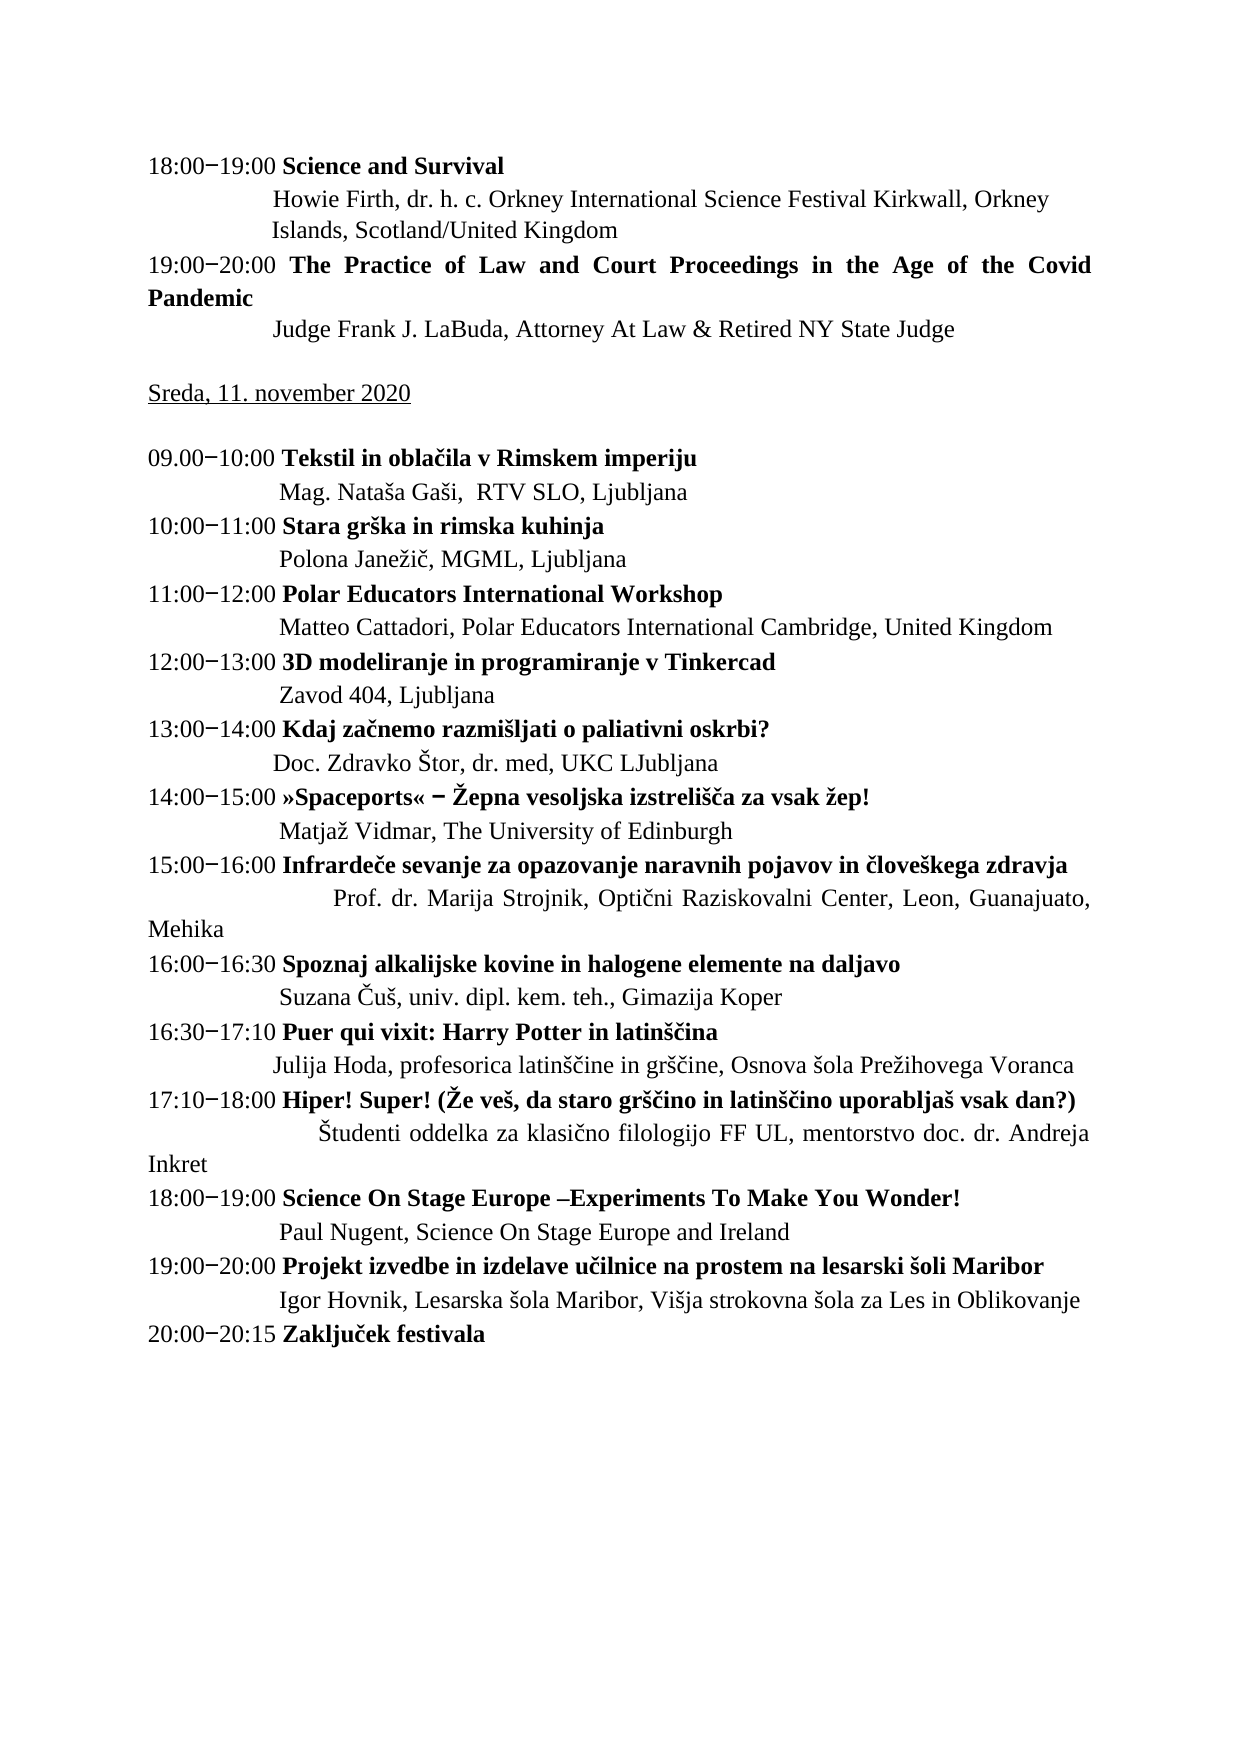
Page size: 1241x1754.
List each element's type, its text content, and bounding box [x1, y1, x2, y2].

text 13:00‒14:00 Kdaj začnemo razmišljati o paliativni oskrbi? [148, 711, 1093, 745]
text 20:00‒20:15 Zaključek festivala [148, 1316, 1093, 1350]
text 10:00‒11:00 Stara grška in rimska kuhinja [148, 508, 1093, 542]
text 18:00‒19:00 Science On Stage Europe –Experiments To Make You Wonder! [148, 1180, 1093, 1214]
text Mag. Nataša Gaši, RTV SLO, Ljubljana [148, 477, 1093, 505]
text Howie Firth, dr. h. c. Orkney International Science Festival Kirkwall, Orkney [148, 184, 1093, 213]
text Polona Janežič, MGML, Ljubljana [148, 544, 1093, 573]
text Doc. Zdravko Štor, dr. med, UKC LJubljana [148, 748, 1093, 777]
text 19:00‒20:00 The Practice of Law and Court Proceedings in the Age of the Covid Pandemic [148, 246, 1093, 312]
text Igor Hovnik, Lesarska šola Maribor, Višja strokovna šola za Les in Oblikovanje [148, 1285, 1093, 1313]
text 09.00‒10:00 Tekstil in oblačila v Rimskem imperiju [148, 440, 1093, 474]
text 17:10‒18:00 Hiper! Super! (Že veš, da staro grščino in latinščino uporabljaš vsak dan?) [148, 1081, 1093, 1115]
text 18:00‒19:00 Science and Survival [148, 148, 1093, 182]
text Študenti oddelka za klasično filologijo FF UL, mentorstvo doc. dr. Andreja Inkret [148, 1118, 1093, 1178]
text 19:00‒20:00 Projekt izvedbe in izdelave učilnice na prostem na lesarski šoli Maribor [148, 1248, 1093, 1282]
text Julija Hoda, profesorica latinščine in grščine, Osnova šola Prežihovega Voranca [148, 1050, 1093, 1079]
text Matteo Cattadori, Polar Educators International Cambridge, United Kingdom [148, 612, 1093, 641]
text Suzana Čuš, univ. dipl. kem. teh., Gimazija Koper [148, 982, 1093, 1011]
text Sreda, 11. november 2020 [148, 378, 1093, 407]
text 15:00‒16:00 Infrardeče sevanje za opazovanje naravnih pojavov in človeškega zdravja [148, 847, 1093, 881]
text 14:00‒15:00 »Spaceports« ‒ Žepna vesoljska izstrelišča za vsak žep! [148, 779, 1093, 813]
text Zavod 404, Ljubljana [148, 680, 1093, 709]
text Matjaž Vidmar, The University of Edinburgh [148, 816, 1093, 844]
text Judge Frank J. LaBuda, Attorney At Law & Retired NY State Judge [148, 314, 1093, 343]
text 12:00‒13:00 3D modeliranje in programiranje v Tinkercad [148, 643, 1093, 677]
text 16:30‒17:10 Puer qui vixit: Harry Potter in latinščina [148, 1013, 1093, 1047]
text Prof. dr. Marija Strojnik, Optični Raziskovalni Center, Leon, Guanajuato, Mehika [148, 883, 1093, 943]
text Islands, Scotland/United Kingdom [148, 215, 1093, 244]
text 16:00‒16:30 Spoznaj alkalijske kovine in halogene elemente na daljavo [148, 946, 1093, 980]
text Paul Nugent, Science On Stage Europe and Ireland [148, 1217, 1093, 1246]
text 11:00‒12:00 Polar Educators International Workshop [148, 576, 1093, 609]
